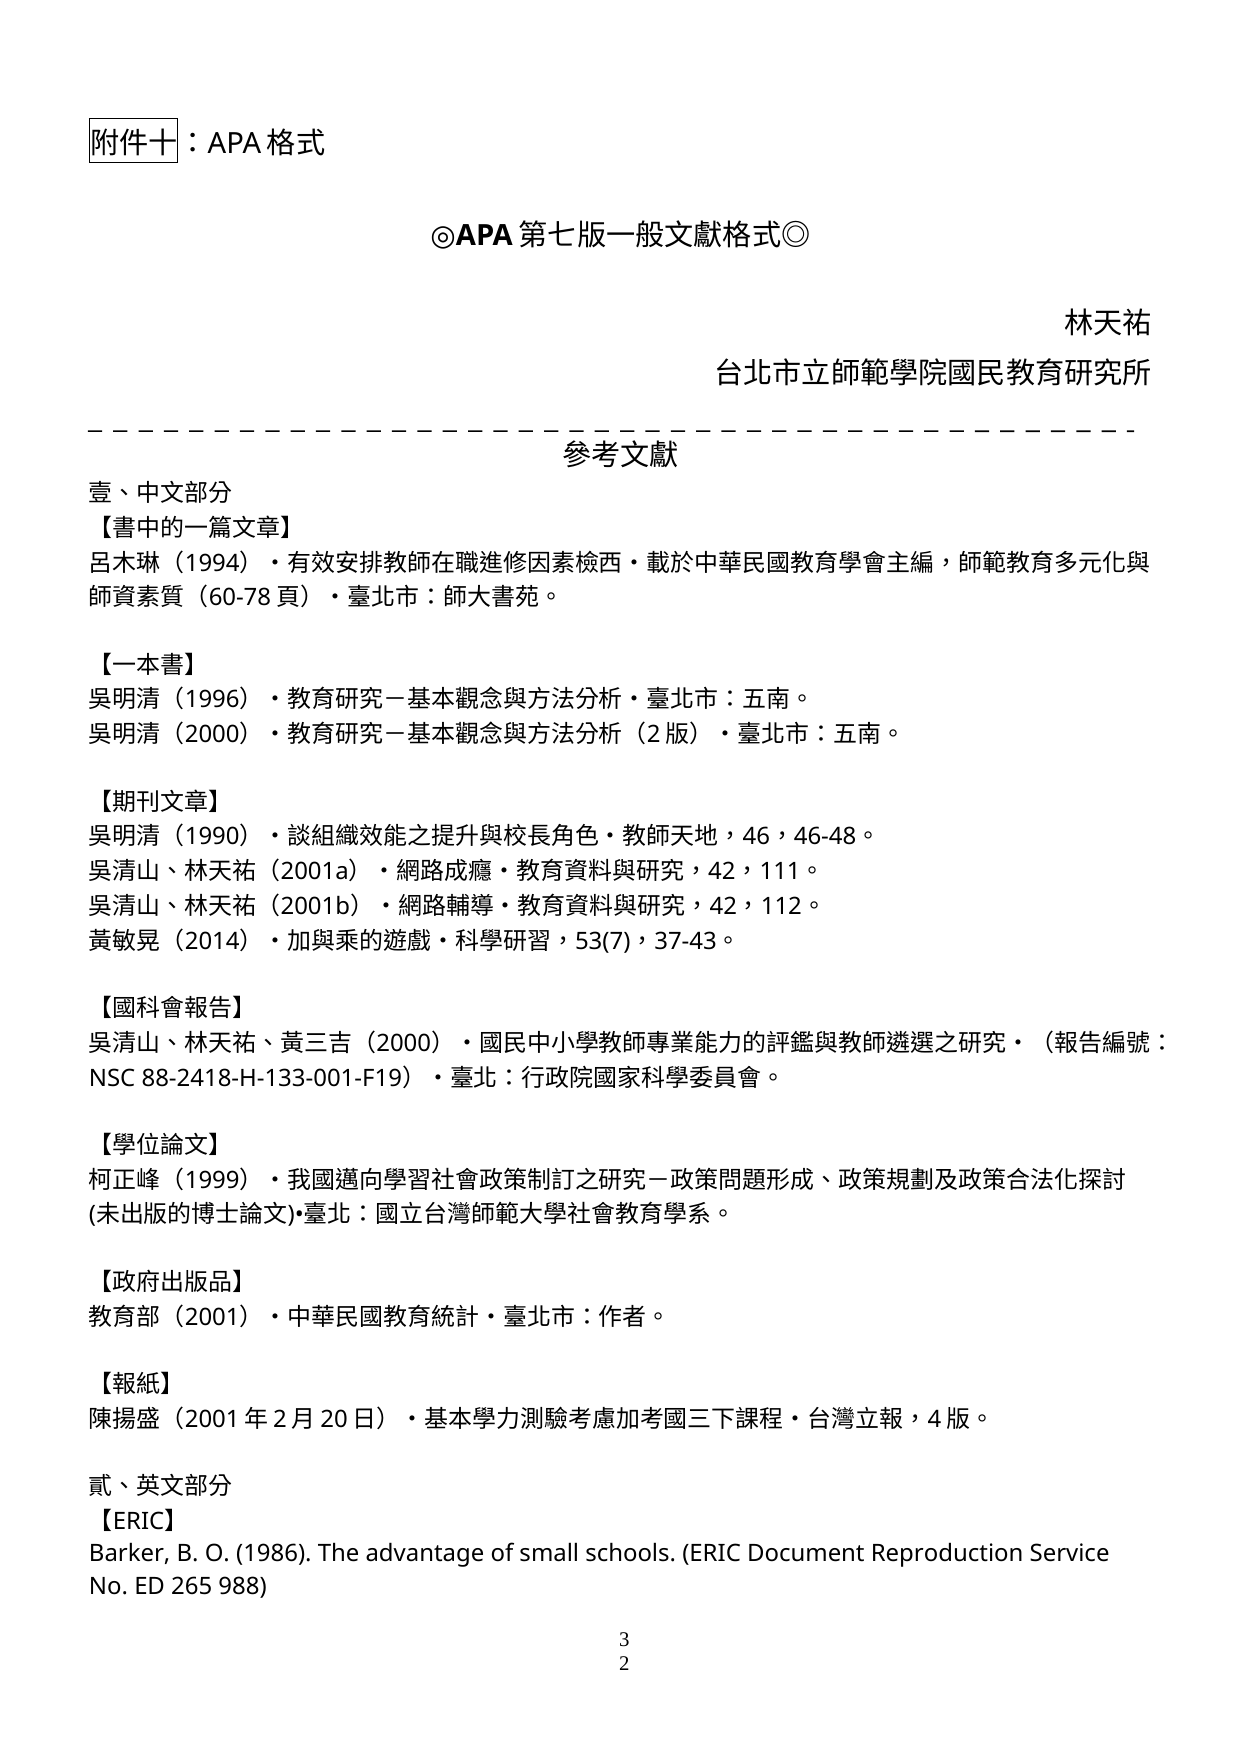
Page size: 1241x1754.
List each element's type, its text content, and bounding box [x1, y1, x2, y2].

text 【報紙】 [89, 1364, 1152, 1399]
text 吳清山、林天祐、黃三吉（2000）•國民中小學教師專業能力的評鑑與教師遴選之研究•（報告編號：NSC 88-2418-H-133-001-F19）•臺北：行政院國家科學委員會。 [89, 1023, 1152, 1093]
text 【一本書】 [89, 645, 1152, 680]
text 吳清山、林天祐（2001b）•網路輔導•教育資料與研究，42，112。 [89, 886, 1152, 921]
text 教育部（2001）•中華民國教育統計•臺北市：作者。 [89, 1297, 1152, 1332]
text 黃敏晃（2014）•加與乘的遊戲•科學研習，53(7)，37-43。 [89, 921, 1152, 956]
text 【期刊文章】 [89, 782, 1152, 817]
text ◎APA第七版一般文獻格式◎ [89, 212, 1152, 254]
text 陳揚盛（2001年2月20日）•基本學力測驗考慮加考國三下課程•台灣立報，4版。 [89, 1399, 1152, 1434]
text Barker, B. O. (1986). The advantage of small schools. (ERIC Document Reproduction Service No. ED 265 988) [89, 1536, 1152, 1601]
text 貳、英文部分 [89, 1467, 1152, 1501]
text 吳明清（1996）•教育研究－基本觀念與方法分析•臺北市：五南。 [89, 680, 1152, 715]
text 【學位論文】 [89, 1126, 1152, 1160]
text 台北市立師範學院國民教育研究所 [89, 344, 1152, 394]
text 壹、中文部分 [89, 474, 1152, 508]
text 【書中的一篇文章】 [89, 508, 1152, 543]
text 吳明清（2000）•教育研究－基本觀念與方法分析（2版）•臺北市：五南。 [89, 715, 1152, 749]
text 【國科會報告】 [89, 989, 1152, 1023]
text 呂木琳（1994）•有效安排教師在職進修因素檢西•載於中華民國教育學會主編，師範教育多元化與師資素質（60-78頁）•臺北市：師大書苑。 [89, 543, 1152, 613]
text 附件十：APA格式 [90, 119, 177, 162]
text 柯正峰（1999）•我國邁向學習社會政策制訂之研究－政策問題形成、政策規劃及政策合法化探討(未出版的博士論文)•臺北：國立台灣師範大學社會教育學系。 [89, 1160, 1152, 1230]
text 【政府出版品】 [89, 1262, 1152, 1297]
text 吳明清（1990）•談組織效能之提升與校長角色•教師天地，46，46-48。 [89, 817, 1152, 852]
text 林天祐 [89, 294, 1152, 344]
text 參考文獻 [89, 431, 1152, 474]
text 吳清山、林天祐（2001a）•網路成癮•教育資料與研究，42，111。 [89, 852, 1152, 886]
text 附件十：APA格式 [178, 118, 1152, 162]
text 【ERIC】 [89, 1501, 1152, 1536]
